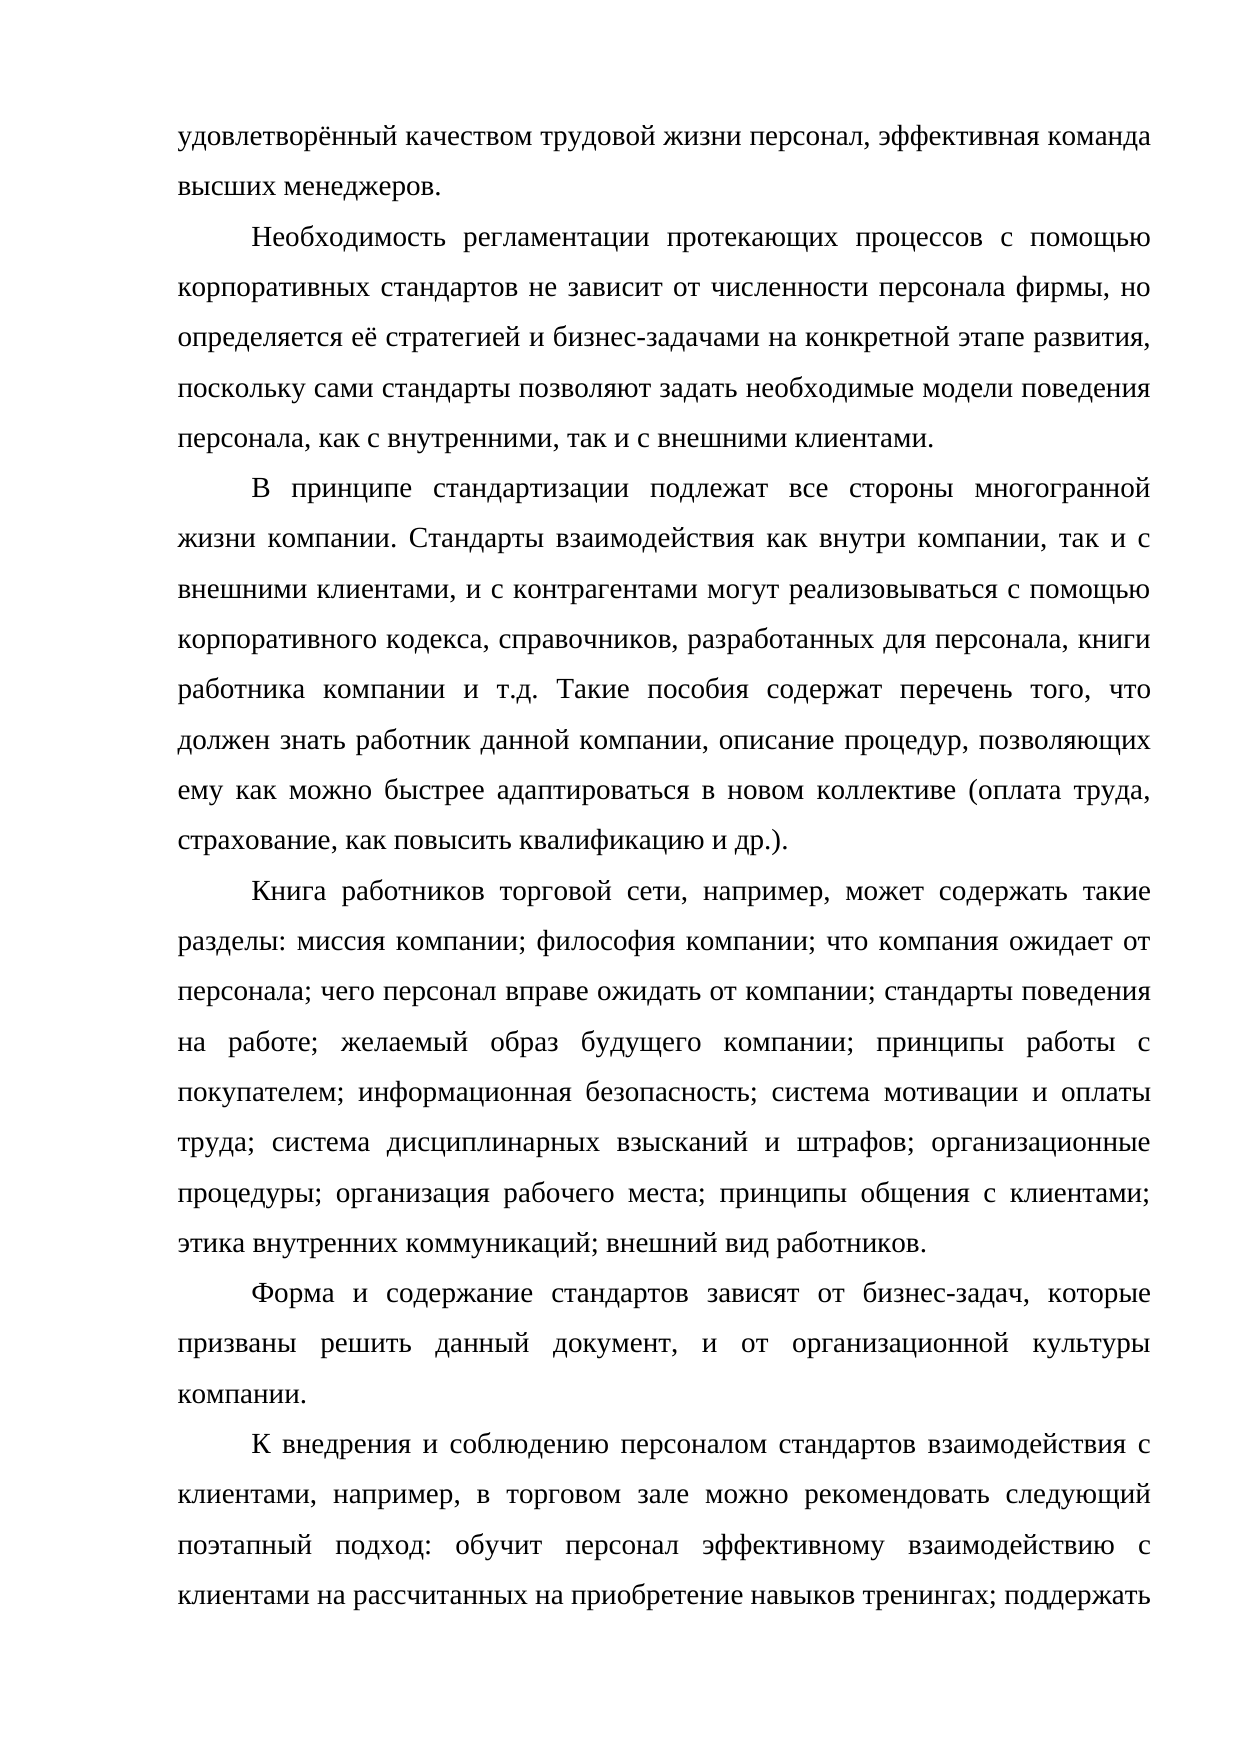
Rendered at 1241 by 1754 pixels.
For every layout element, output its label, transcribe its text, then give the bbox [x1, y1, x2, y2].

text Книга работников торговой сети, например, может содержать такие разделы: миссия компании; философия компании; что компания ожидает от персонала; чего персонал вправе ожидать от компании; стандарты поведения на работе; желаемый образ будущего компании; принципы работы с покупателем; информационная безопасность; система мотивации и оплаты труда; система дисциплинарных взысканий и штрафов; организационные процедуры; организация рабочего места; принципы общения с клиентами; этика внутренних коммуникаций; внешний вид работников. [177, 873, 1152, 1258]
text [177, 1426, 1152, 1611]
text Необходимость регламентации протекающих процессов с помощью корпоративных стандартов не зависит от численности персонала фирмы, но определяется её стратегией и бизнес-задачами на конкретной этапе развития, поскольку сами стандарты позволяют задать необходимые модели поведения персонала, как с внутренними, так и с внешними клиентами. [177, 219, 1152, 453]
text Форма и содержание стандартов зависят от бизнес-задач, которые призваны решить данный документ, и от организационной культуры компании. [177, 1275, 1152, 1409]
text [177, 118, 1152, 202]
text В принципе стандартизации подлежат все стороны многогранной жизни компании. Стандарты взаимодействия как внутри компании, так и с внешними клиентами, и с контрагентами могут реализовываться с помощью корпоративного кодекса, справочников, разработанных для персонала, книги работника компании и т.д. Такие пособия содержат перечень того, что должен знать работник данной компании, описание процедур, позволяющих ему как можно быстрее адаптироваться в новом коллективе (оплата труда, страхование, как повысить квалификацию и др.). [177, 470, 1152, 856]
